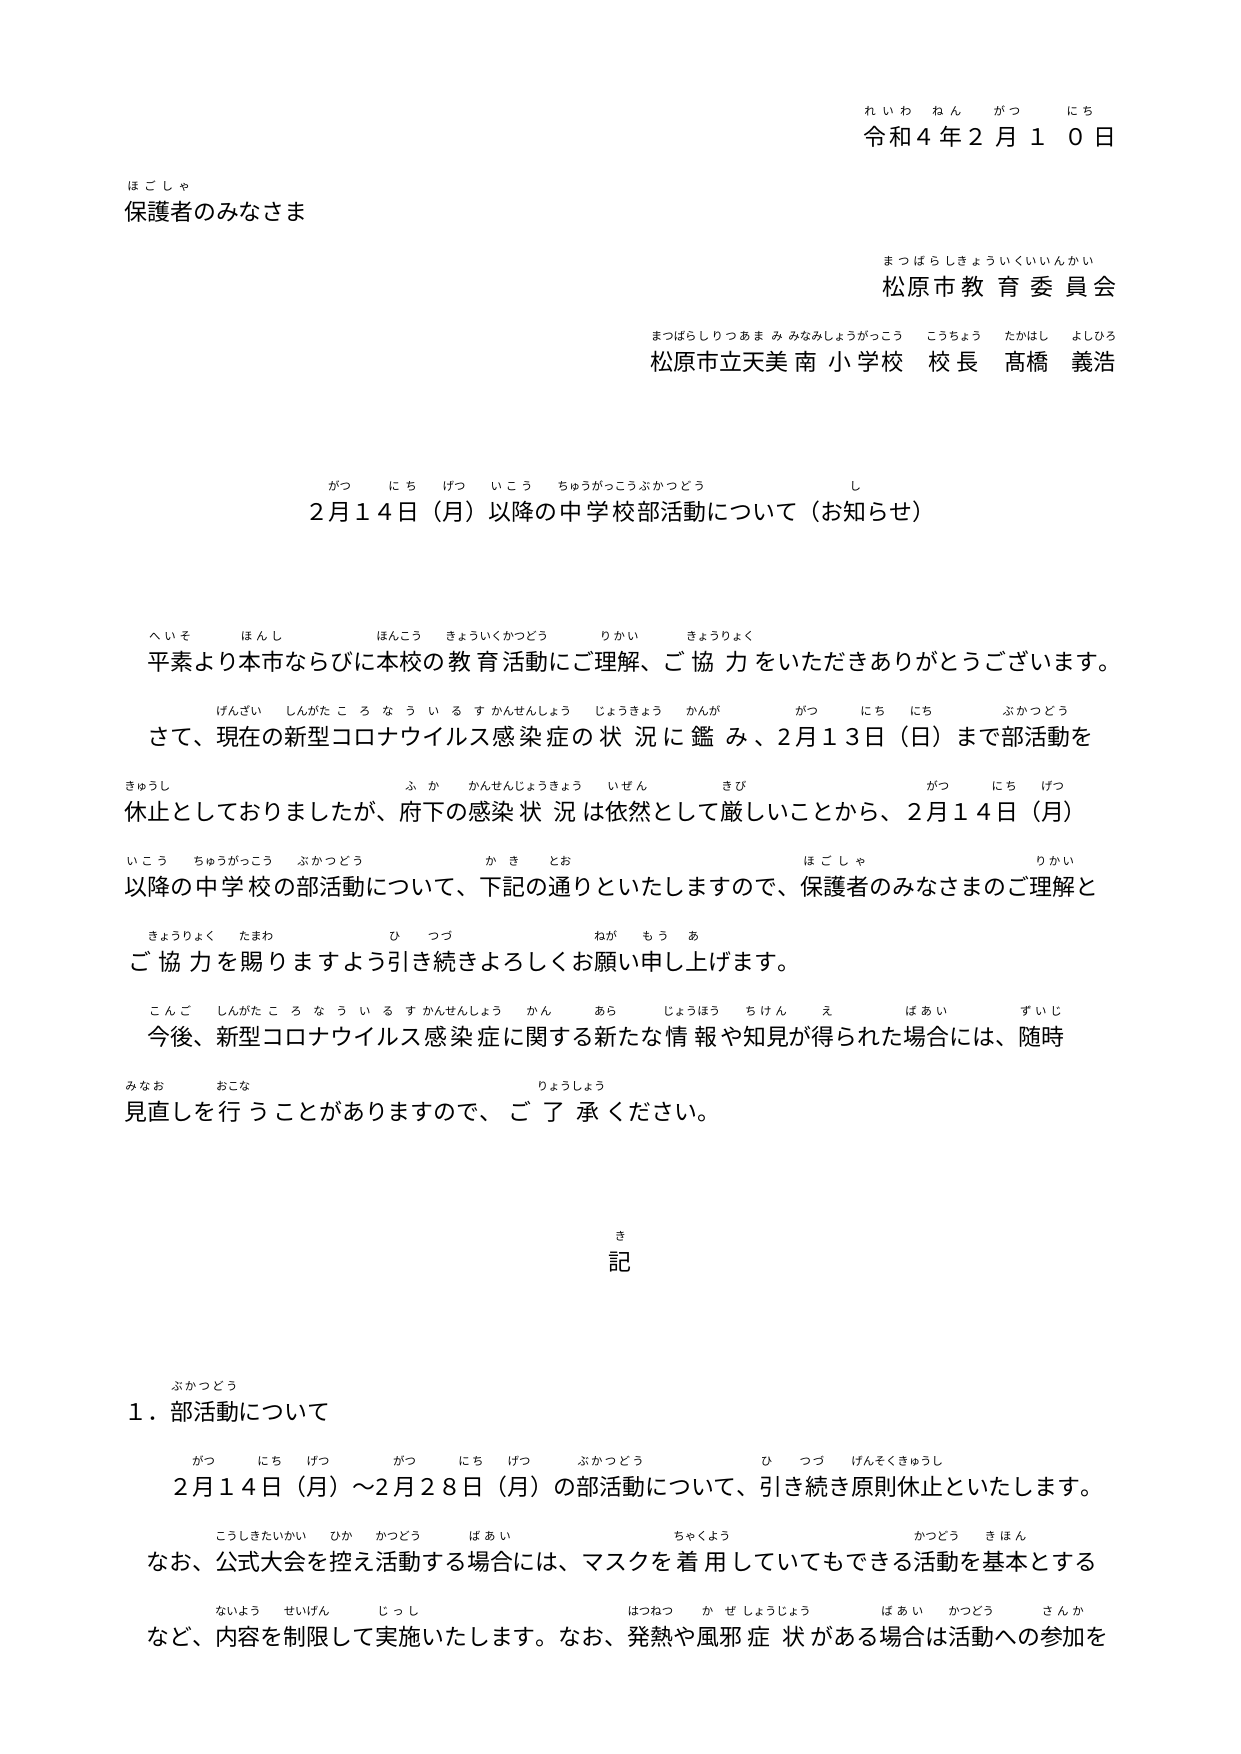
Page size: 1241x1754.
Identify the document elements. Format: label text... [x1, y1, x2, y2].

text （）のについて（） [124, 464, 1116, 539]
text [146, 1439, 1116, 1664]
text 、になやがには、をことがありますので、ください。 [124, 989, 1116, 1139]
text １．について [124, 1364, 1116, 1439]
text のみなさま [124, 164, 1116, 239]
text さて、ののに、2（）までをとしておりましたが、のはことから、（）ののについて、のといたしますので、のみなさまのとをようよろしくます。 [124, 689, 1116, 989]
text よりならびにのに、ごをいただきありがとうございます。 [124, 614, 1116, 689]
